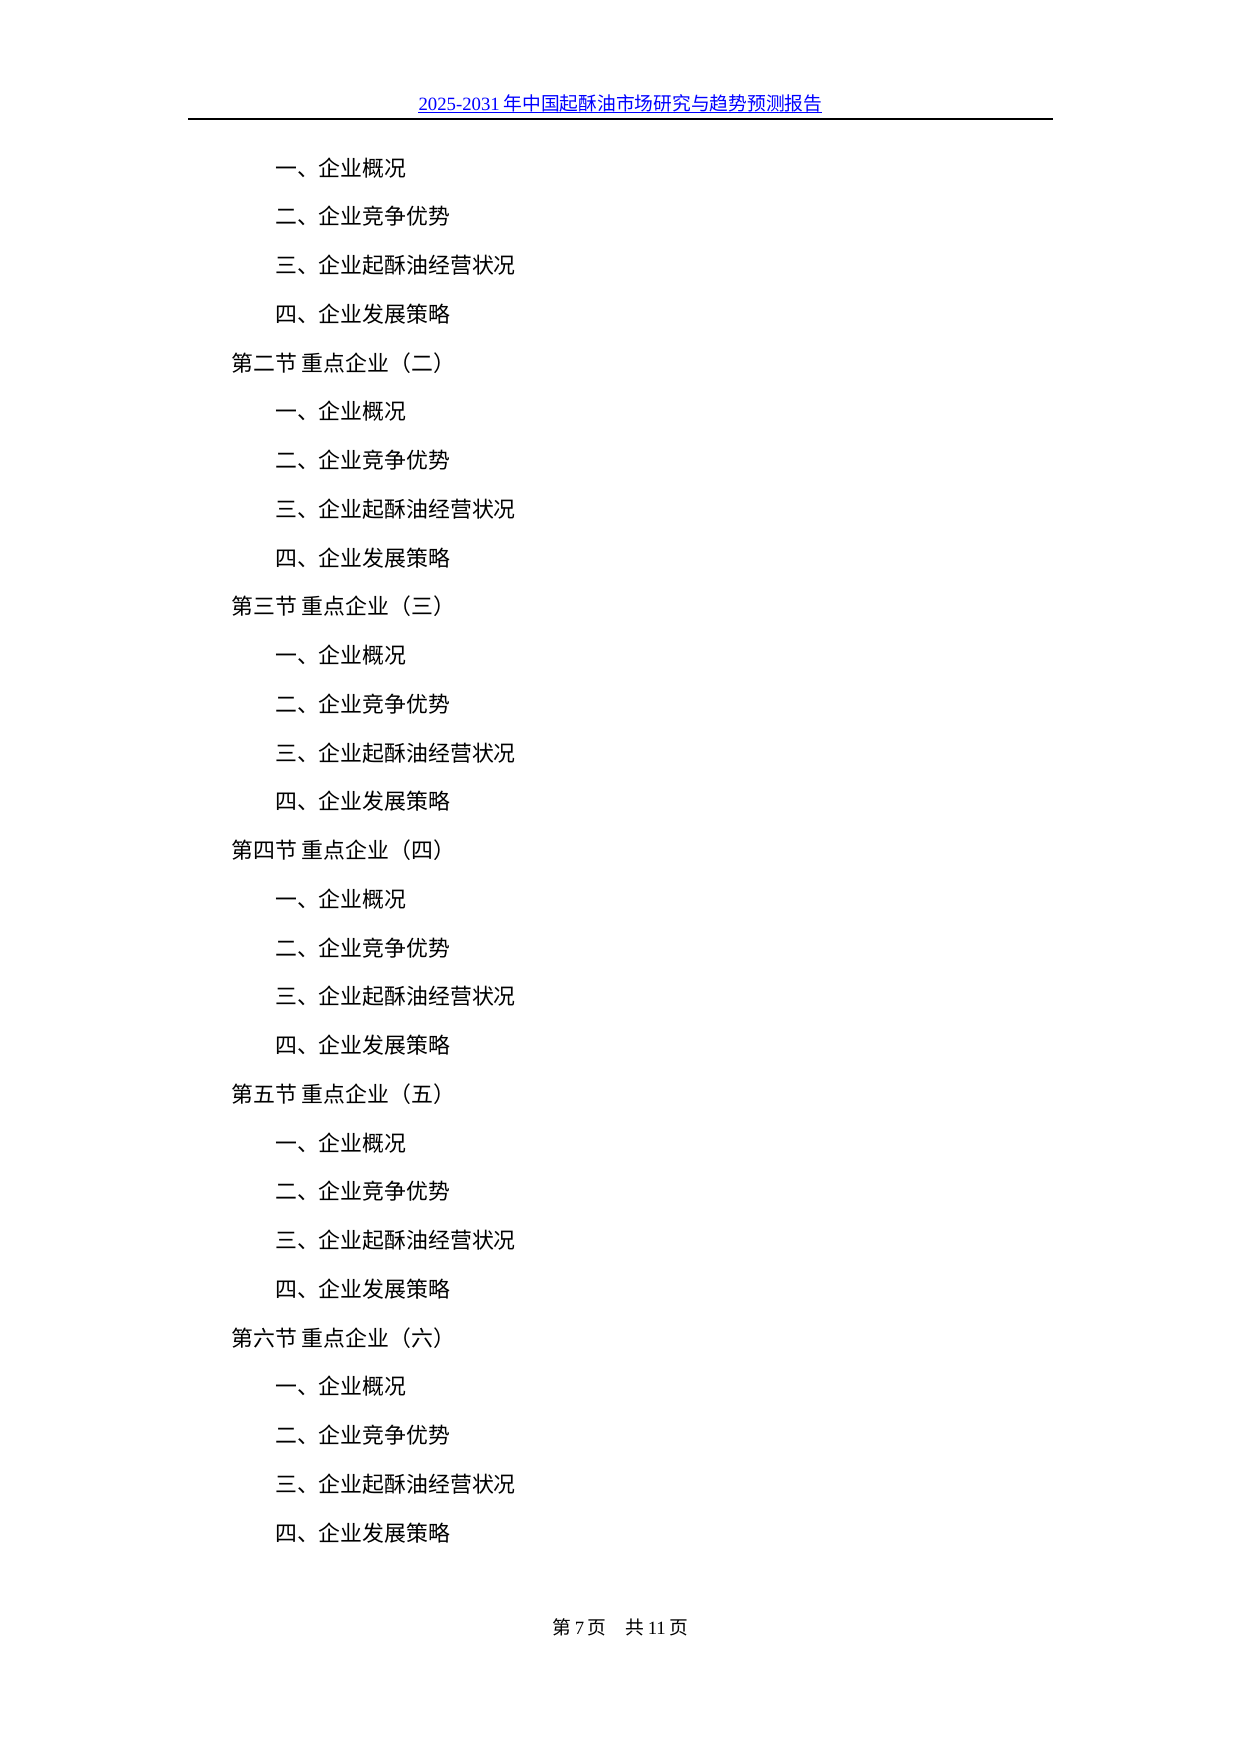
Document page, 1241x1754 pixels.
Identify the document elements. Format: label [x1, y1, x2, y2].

text [187, 150, 1053, 1548]
